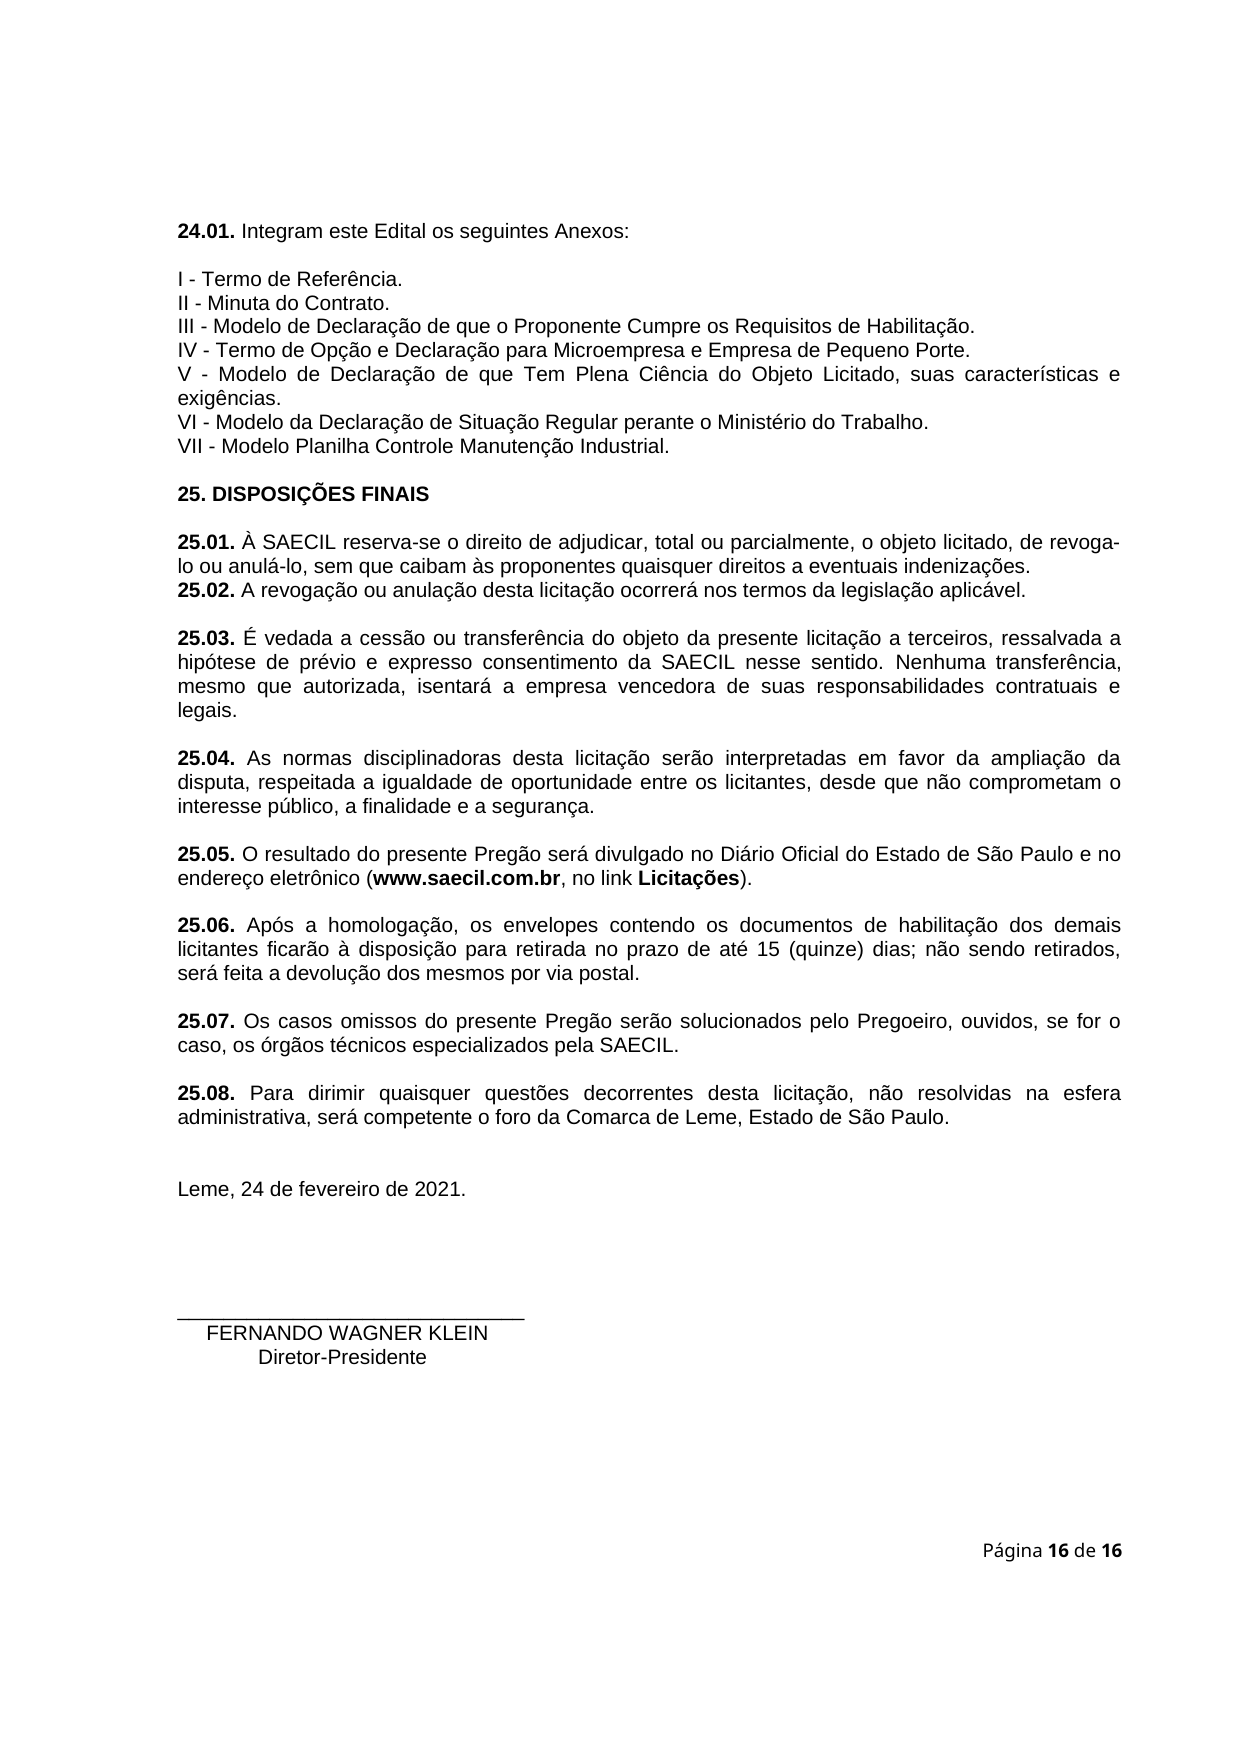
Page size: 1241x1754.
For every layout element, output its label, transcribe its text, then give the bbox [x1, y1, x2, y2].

text 24.01. Integram este Edital os seguintes Anexos: [177, 218, 1122, 242]
text 25.08. Para dirimir quaisquer questões decorrentes desta licitação, não resolvidas na esfera administrativa, será competente o foro da Comarca de Leme, Estado de São Paulo. [177, 1081, 1122, 1129]
text 25.03. É vedada a cessão ou transferência do objeto da presente licitação a terceiros, ressalvada a hipótese de prévio e expresso consentimento da SAECIL nesse sentido. Nenhuma transferência, mesmo que autorizada, isentará a empresa vencedora de suas responsabilidades contratuais e legais. [177, 626, 1122, 722]
text IV - Termo de Opção e Declaração para Microempresa e Empresa de Pequeno Porte. [177, 338, 1122, 362]
text VII - Modelo Planilha Controle Manutenção Industrial. [177, 434, 1122, 458]
text 25.02. A revogação ou anulação desta licitação ocorrerá nos termos da legislação aplicável. [177, 578, 1122, 602]
text ______________________________ [177, 1297, 1122, 1321]
text 25.07. Os casos omissos do presente Pregão serão solucionados pelo Pregoeiro, ouvidos, se for o caso, os órgãos técnicos especializados pela SAECIL. [177, 1009, 1122, 1057]
text I - Termo de Referência. [177, 266, 1122, 290]
text II - Minuta do Contrato. [177, 290, 1122, 314]
text 25.01. À SAECIL reserva-se o direito de adjudicar, total ou parcialmente, o objeto licitado, de revoga-lo ou anulá-lo, sem que caibam às proponentes quaisquer direitos a eventuais indenizações. [177, 530, 1122, 578]
text Leme, 24 de fevereiro de 2021. [177, 1177, 1122, 1201]
text 25.06. Após a homologação, os envelopes contendo os documentos de habilitação dos demais licitantes ficarão à disposição para retirada no prazo de até 15 (quinze) dias; não sendo retirados, será feita a devolução dos mesmos por via postal. [177, 913, 1122, 985]
text Diretor-Presidente [177, 1344, 1122, 1368]
text FERNANDO WAGNER KLEIN [177, 1321, 1122, 1344]
text 25.05. O resultado do presente Pregão será divulgado no Diário Oficial do Estado de São Paulo e no endereço eletrônico (www.saecil.com.br, no link Licitações). [177, 841, 1122, 889]
text III - Modelo de Declaração de que o Proponente Cumpre os Requisitos de Habilitação. [177, 314, 1122, 338]
text 25.04. As normas disciplinadoras desta licitação serão interpretadas em favor da ampliação da disputa, respeitada a igualdade de oportunidade entre os licitantes, desde que não comprometam o interesse público, a finalidade e a segurança. [177, 746, 1122, 817]
text VI - Modelo da Declaração de Situação Regular perante o Ministério do Trabalho. [177, 410, 1122, 434]
text 25. DISPOSIÇÕES FINAIS [177, 482, 1122, 506]
text V - Modelo de Declaração de que Tem Plena Ciência do Objeto Licitado, suas características e exigências. [177, 362, 1122, 410]
